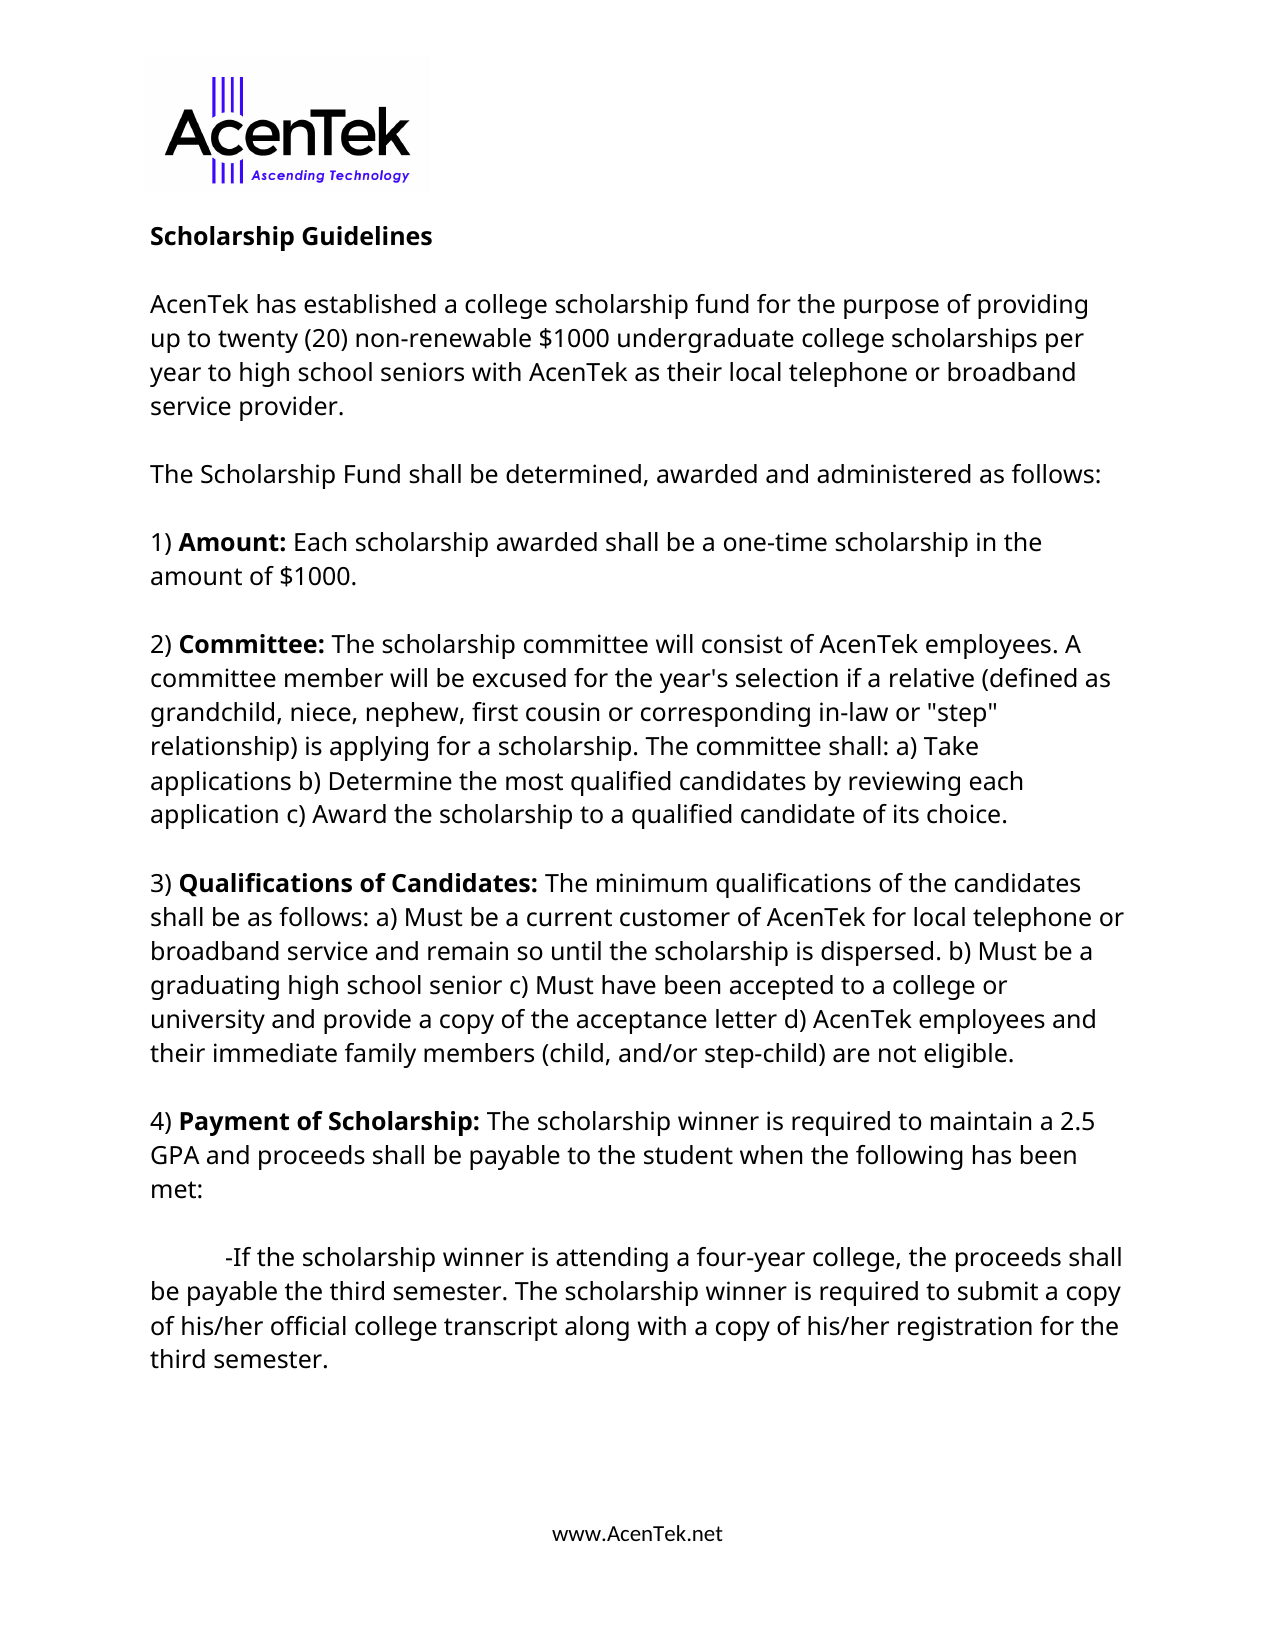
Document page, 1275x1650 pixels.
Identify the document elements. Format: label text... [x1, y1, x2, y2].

text -If the scholarship winner is attending a four-year college, the proceeds shall be payable the third semester. The scholarship winner is required to submit a copy of his/her official college transcript along with a copy of his/her registration for the third semester. [150, 1240, 1125, 1376]
text 1) Amount: Each scholarship awarded shall be a one-time scholarship in the amount of $1000. [150, 525, 1125, 593]
text 2) Committee: The scholarship committee will consist of AcenTek employees. A committee member will be excused for the year's selection if a relative (defined as grandchild, niece, nephew, first cousin or corresponding in-law or "step" relationship) is applying for a scholarship. The committee shall: a) Take applications b) Determine the most qualified candidates by reviewing each application c) Award the scholarship to a qualified candidate of its choice. [150, 627, 1125, 831]
picture [143, 56, 430, 193]
text 4) Payment of Scholarship: The scholarship winner is required to maintain a 2.5 GPA and proceeds shall be payable to the student when the following has been met: [150, 1104, 1125, 1206]
text AcenTek has established a college scholarship fund for the purpose of providing up to twenty (20) non-renewable $1000 undergraduate college scholarships per year to high school seniors with AcenTek as their local telephone or broadband service provider. [150, 286, 1125, 422]
text Scholarship Guidelines [150, 218, 1125, 252]
text 3) Qualifications of Candidates: The minimum qualifications of the candidates shall be as follows: a) Must be a current customer of AcenTek for local telephone or broadband service and remain so until the scholarship is dispersed. b) Must be a graduating high school senior c) Must have been accepted to a college or university and provide a copy of the acceptance letter d) AcenTek employees and their immediate family members (child, and/or step-child) are not eligible. [150, 865, 1125, 1070]
text The Scholarship Fund shall be determined, awarded and administered as follows: [150, 457, 1125, 491]
